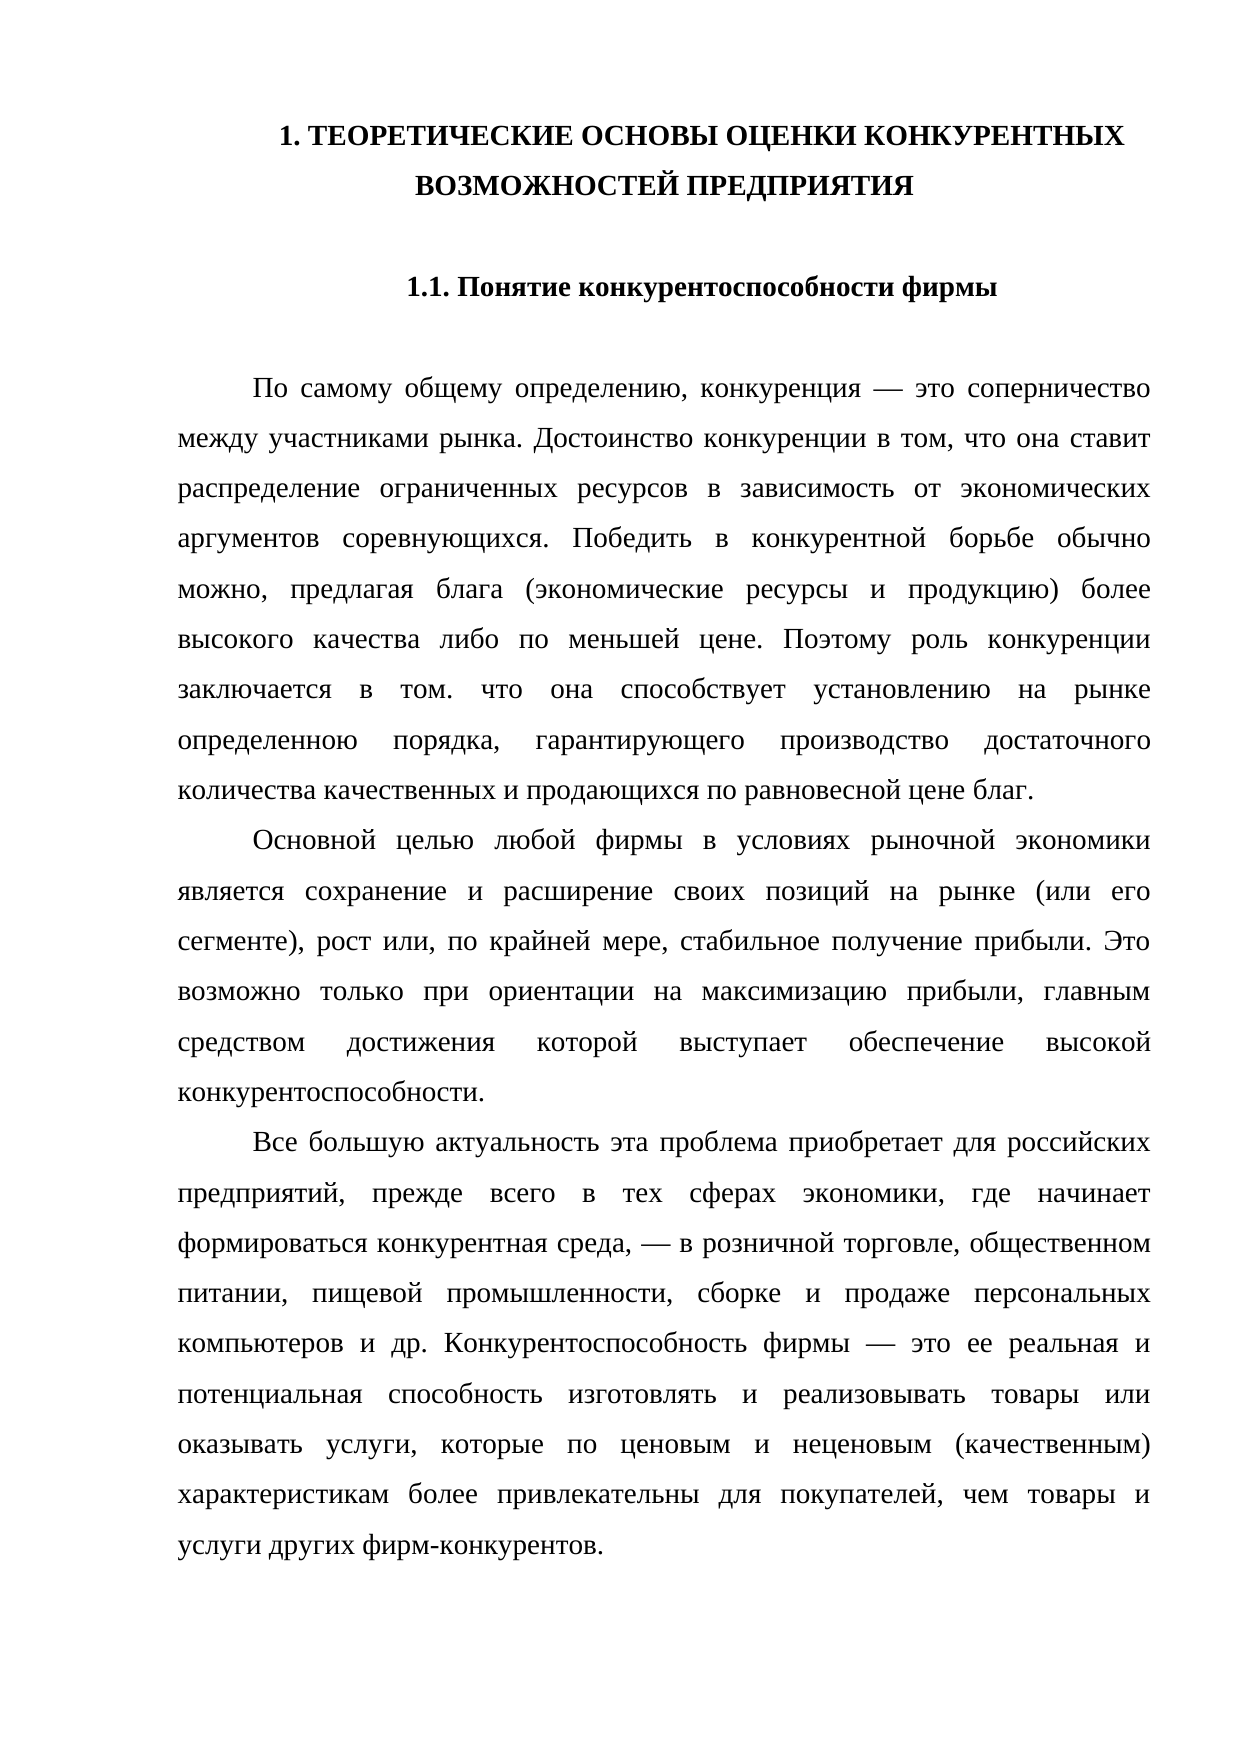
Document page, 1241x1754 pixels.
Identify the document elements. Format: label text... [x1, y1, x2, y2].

subtitle 1.1. Понятие конкурентоспособности фирмы [177, 269, 1152, 303]
text Все большую актуальность эта проблема приобретает для российских предприятий, прежде всего в тех сферах экономики, где начинает формироваться конкурентная среда, — в розничной торговле, общественном питании, пищевой промышленности, сборке и продаже персональных компьютеров и др. Конкурентоспособность фирмы — это ее реальная и потенциальная способность изготовлять и реализовывать товары или оказывать услуги, которые по ценовым и неценовым (качественным) характеристикам более привлекательны для покупателей, чем товары и услуги других фирм-конкурентов. [177, 1124, 1152, 1560]
text По самому общему определению, конкуренция — это соперничество между участниками рынка. Достоинство конкуренции в том, что она ставит распределение ограниченных ресурсов в зависимость от экономических аргументов соревнующихся. Победить в конкурентной борьбе обычно можно, предлагая блага (экономические ресурсы и продукцию) более высокого качества либо по меньшей цене. Поэтому роль конкуренции заключается в том. что она способствует установлению на рынке определенною порядка, гарантирующего производство достаточного количества качественных и продающихся по равновесной цене благ. [177, 370, 1152, 806]
subtitle 1. ТЕОРЕТИЧЕСКИЕ ОСНОВЫ ОЦЕНКИ КОНКУРЕНТНЫХ ВОЗМОЖНОСТЕЙ ПРЕДПРИЯТИЯ [177, 118, 1152, 202]
text Основной целью любой фирмы в условиях рыночной экономики является сохранение и расширение своих позиций на рынке (или его сегменте), рост или, по крайней мере, стабильное получение прибыли. Это возможно только при ориентации на максимизацию прибыли, главным средством достижения которой выступает обеспечение высокой конкурентоспособности. [177, 822, 1152, 1108]
